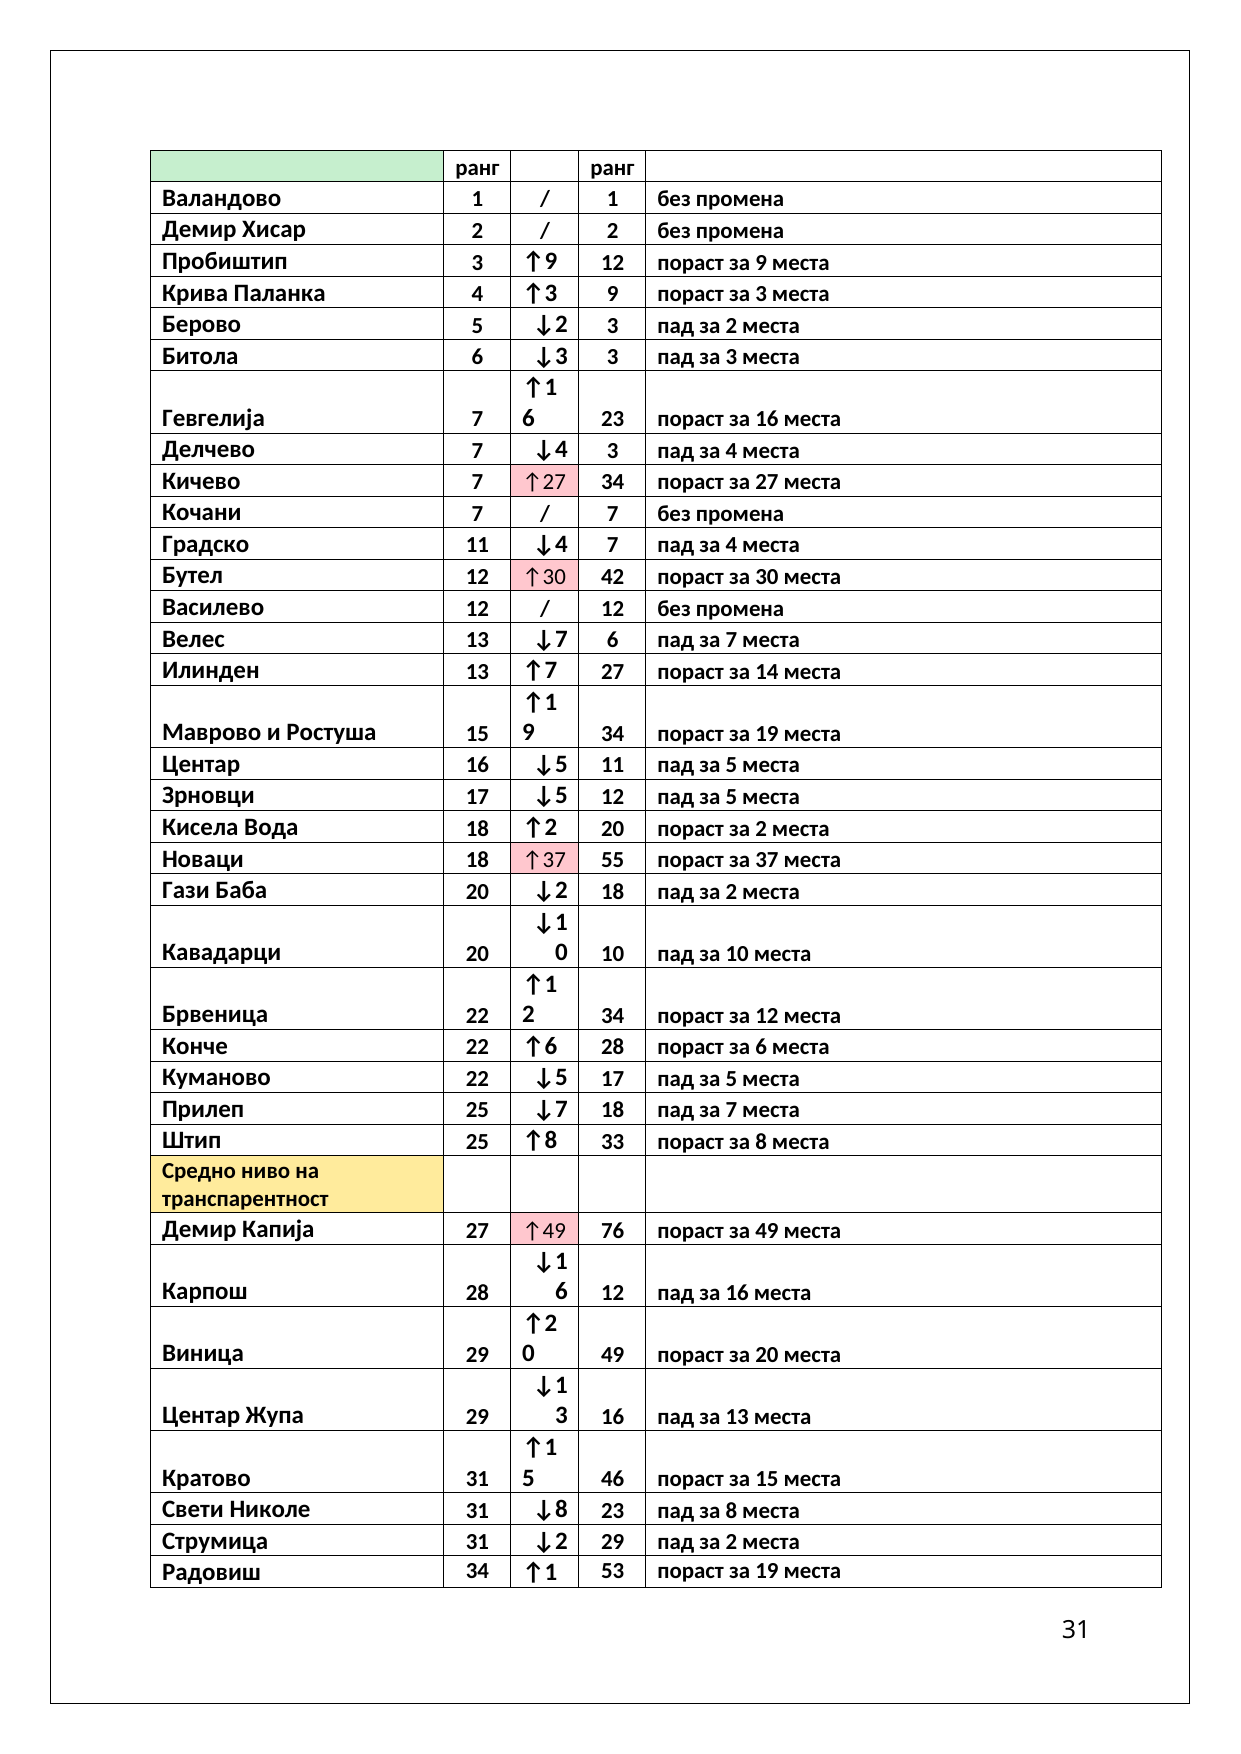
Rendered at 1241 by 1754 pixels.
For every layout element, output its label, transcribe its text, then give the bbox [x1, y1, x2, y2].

table_cell 12 [579, 1245, 645, 1306]
table_cell Кисела Вода [151, 811, 443, 842]
table_cell 1 [579, 182, 645, 212]
table_cell 76 [579, 1213, 645, 1244]
table_cell [579, 1156, 645, 1212]
table_cell 12 [444, 560, 510, 590]
table_cell пад за 4 места [646, 434, 1161, 464]
table_cell ↑37 [511, 843, 578, 873]
table_cell пад за 4 места [646, 528, 1161, 559]
table_cell ↑49 [511, 1213, 578, 1244]
table_cell 7 [444, 371, 510, 432]
table_cell [511, 1156, 578, 1212]
table_cell Новаци [151, 843, 443, 873]
table_cell пораст за 16 места [646, 371, 1161, 432]
table_cell 23 [579, 1493, 645, 1524]
table_cell 3 [579, 308, 645, 339]
table_cell [444, 1156, 510, 1212]
table_cell 31 [444, 1493, 510, 1524]
table_cell ↑19 [511, 1556, 578, 1587]
table_cell пораст за 2 места [646, 811, 1161, 842]
table_cell 18 [579, 874, 645, 905]
table_cell Штип [151, 1125, 443, 1155]
table_cell Маврово и Ростуша [151, 686, 443, 747]
table_cell 9 [579, 277, 645, 307]
table_cell 20 [579, 811, 645, 842]
table_cell ↑8 [511, 1125, 578, 1155]
table_cell Демир Хисар [151, 214, 443, 244]
table_cell 42 [579, 560, 645, 590]
table_cell пораст за 30 места [646, 560, 1161, 590]
table_cell 17 [444, 780, 510, 810]
table_cell Делчево [151, 434, 443, 464]
table_cell пораст за 15 места [646, 1431, 1161, 1492]
table_cell пад за 2 места [646, 308, 1161, 339]
table_cell 55 [579, 843, 645, 873]
table_cell [151, 151, 443, 181]
table_cell Кичево [151, 465, 443, 496]
table_cell ↑2 [511, 811, 578, 842]
table_cell ранг [444, 151, 510, 181]
table_cell 5 [444, 308, 510, 339]
table_cell 20 [444, 906, 510, 967]
table_cell ↑20 [511, 1307, 578, 1368]
table_cell ↓4 [511, 434, 578, 464]
table_cell пораст за 27 места [646, 465, 1161, 496]
table_cell пад за 5 места [646, 1062, 1161, 1092]
table_cell Прилеп [151, 1093, 443, 1124]
table_cell 16 [444, 748, 510, 778]
table_cell ↓5 [511, 780, 578, 810]
table_cell 34 [444, 1556, 510, 1587]
table_cell пораст за 49 места [646, 1213, 1161, 1244]
table_cell Центар Жупа [151, 1369, 443, 1430]
table_cell 13 [444, 623, 510, 653]
table_cell Брвеница [151, 968, 443, 1029]
table_cell ↑15 [511, 1431, 578, 1492]
table_cell 49 [579, 1307, 645, 1368]
table_cell ↓3 [511, 340, 578, 370]
table_cell Берово [151, 308, 443, 339]
table_cell 46 [579, 1431, 645, 1492]
table_cell пад за 3 места [646, 340, 1161, 370]
table_cell [511, 151, 578, 181]
table_cell 34 [579, 465, 645, 496]
table_cell пад за 8 места [646, 1493, 1161, 1524]
table_cell Валандово [151, 182, 443, 212]
table_cell 7 [444, 434, 510, 464]
table_cell 27 [579, 654, 645, 685]
table_cell ↓2 [511, 1525, 578, 1555]
table_cell пораст за 3 места [646, 277, 1161, 307]
table_cell 29 [444, 1307, 510, 1368]
table_cell 18 [444, 843, 510, 873]
table_cell 33 [579, 1125, 645, 1155]
table_cell / [511, 182, 578, 212]
table_cell 2 [579, 214, 645, 244]
table_cell ↑30 [511, 560, 578, 590]
table_cell пад за 2 места [646, 1525, 1161, 1555]
table_cell пад за 7 места [646, 1093, 1161, 1124]
table_cell Центар [151, 748, 443, 778]
table_cell Куманово [151, 1062, 443, 1092]
table_cell Зрновци [151, 780, 443, 810]
table_cell пораст за 37 места [646, 843, 1161, 873]
table_cell 6 [579, 623, 645, 653]
table_cell / [511, 214, 578, 244]
table_cell 53 [579, 1556, 645, 1587]
table_cell пораст за 12 места [646, 968, 1161, 1029]
table_cell ↓10 [511, 906, 578, 967]
table_cell ↑3 [511, 277, 578, 307]
table_cell 1 [444, 182, 510, 212]
table_cell 23 [579, 371, 645, 432]
table_cell 25 [444, 1093, 510, 1124]
table_cell 28 [579, 1030, 645, 1061]
table_cell 11 [579, 748, 645, 778]
table_cell пораст за 19 места [646, 686, 1161, 747]
table_cell ↑7 [511, 654, 578, 685]
table_cell 3 [579, 340, 645, 370]
table_cell Пробиштип [151, 245, 443, 276]
table_cell Градско [151, 528, 443, 559]
table_cell пад за 13 места [646, 1369, 1161, 1430]
table_cell 31 [444, 1431, 510, 1492]
table_cell без промена [646, 497, 1161, 527]
table_cell 7 [444, 497, 510, 527]
table_cell ↓5 [511, 748, 578, 778]
table_cell ↑19 [511, 686, 578, 747]
table_cell Карпош [151, 1245, 443, 1306]
table_cell 31 [444, 1525, 510, 1555]
table_cell 7 [579, 528, 645, 559]
table_cell ↓8 [511, 1493, 578, 1524]
table_cell ↑16 [511, 371, 578, 432]
table_cell пад за 2 места [646, 874, 1161, 905]
table_cell Свети Николе [151, 1493, 443, 1524]
table_cell пораст за 19 места [646, 1556, 1161, 1587]
table_cell ↓5 [511, 1062, 578, 1092]
table_cell 17 [579, 1062, 645, 1092]
table_cell пораст за 9 места [646, 245, 1161, 276]
table_cell без промена [646, 591, 1161, 622]
table_cell 12 [579, 780, 645, 810]
table_cell Конче [151, 1030, 443, 1061]
table_cell 2 [444, 214, 510, 244]
table_cell 11 [444, 528, 510, 559]
table_cell [646, 1156, 1161, 1212]
table_cell пад за 10 места [646, 906, 1161, 967]
table_cell ↓4 [511, 528, 578, 559]
table_cell 29 [444, 1369, 510, 1430]
table_cell 34 [579, 968, 645, 1029]
table_cell без промена [646, 182, 1161, 212]
table_cell 15 [444, 686, 510, 747]
table_cell 4 [444, 277, 510, 307]
table_cell Гевгелија [151, 371, 443, 432]
table_cell пад за 5 места [646, 780, 1161, 810]
table_cell Кратово [151, 1431, 443, 1492]
table_cell Гази Баба [151, 874, 443, 905]
table_cell 34 [579, 686, 645, 747]
table_cell Бутел [151, 560, 443, 590]
table_cell 12 [579, 245, 645, 276]
table_cell 10 [579, 906, 645, 967]
table_cell ↓2 [511, 874, 578, 905]
table_cell пораст за 20 места [646, 1307, 1161, 1368]
table_cell 18 [579, 1093, 645, 1124]
table_cell ↓7 [511, 1093, 578, 1124]
table_cell 3 [444, 245, 510, 276]
table_cell 7 [444, 465, 510, 496]
table_cell ↑12 [511, 968, 578, 1029]
table_cell 6 [444, 340, 510, 370]
table_cell Илинден [151, 654, 443, 685]
table_cell 22 [444, 968, 510, 1029]
table_cell ↓13 [511, 1369, 578, 1430]
table_cell Велес [151, 623, 443, 653]
table_cell без промена [646, 214, 1161, 244]
table_cell Василево [151, 591, 443, 622]
table_cell ↑9 [511, 245, 578, 276]
table_cell / [511, 591, 578, 622]
table_cell [646, 151, 1161, 181]
table_cell ↓7 [511, 623, 578, 653]
table_cell 22 [444, 1030, 510, 1061]
table_cell пораст за 14 места [646, 654, 1161, 685]
table_cell ↓2 [511, 308, 578, 339]
table_cell ↑6 [511, 1030, 578, 1061]
table_cell 12 [444, 591, 510, 622]
table_cell 25 [444, 1125, 510, 1155]
table_cell ↑27 [511, 465, 578, 496]
table_cell Кавадарци [151, 906, 443, 967]
table_cell пад за 5 места [646, 748, 1161, 778]
table_cell 27 [444, 1213, 510, 1244]
table_cell пораст за 8 места [646, 1125, 1161, 1155]
table_cell Виница [151, 1307, 443, 1368]
table_cell Радовиш [151, 1556, 443, 1587]
table_cell 7 [579, 497, 645, 527]
table_cell Средно ниво на транспарентност [151, 1156, 443, 1212]
table_cell 18 [444, 811, 510, 842]
table_cell 22 [444, 1062, 510, 1092]
table_cell 28 [444, 1245, 510, 1306]
table_cell 20 [444, 874, 510, 905]
table_cell 29 [579, 1525, 645, 1555]
table_cell Битола [151, 340, 443, 370]
table_cell 12 [579, 591, 645, 622]
table_cell Крива Паланка [151, 277, 443, 307]
table_cell Струмица [151, 1525, 443, 1555]
table_cell пораст за 6 места [646, 1030, 1161, 1061]
table_cell / [511, 497, 578, 527]
table_cell 16 [579, 1369, 645, 1430]
table_cell Кочани [151, 497, 443, 527]
table_cell ↓16 [511, 1245, 578, 1306]
table_cell пад за 7 места [646, 623, 1161, 653]
table_cell ранг [579, 151, 645, 181]
table_cell 3 [579, 434, 645, 464]
table_cell 13 [444, 654, 510, 685]
table_cell Демир Капија [151, 1213, 443, 1244]
table_cell пад за 16 места [646, 1245, 1161, 1306]
